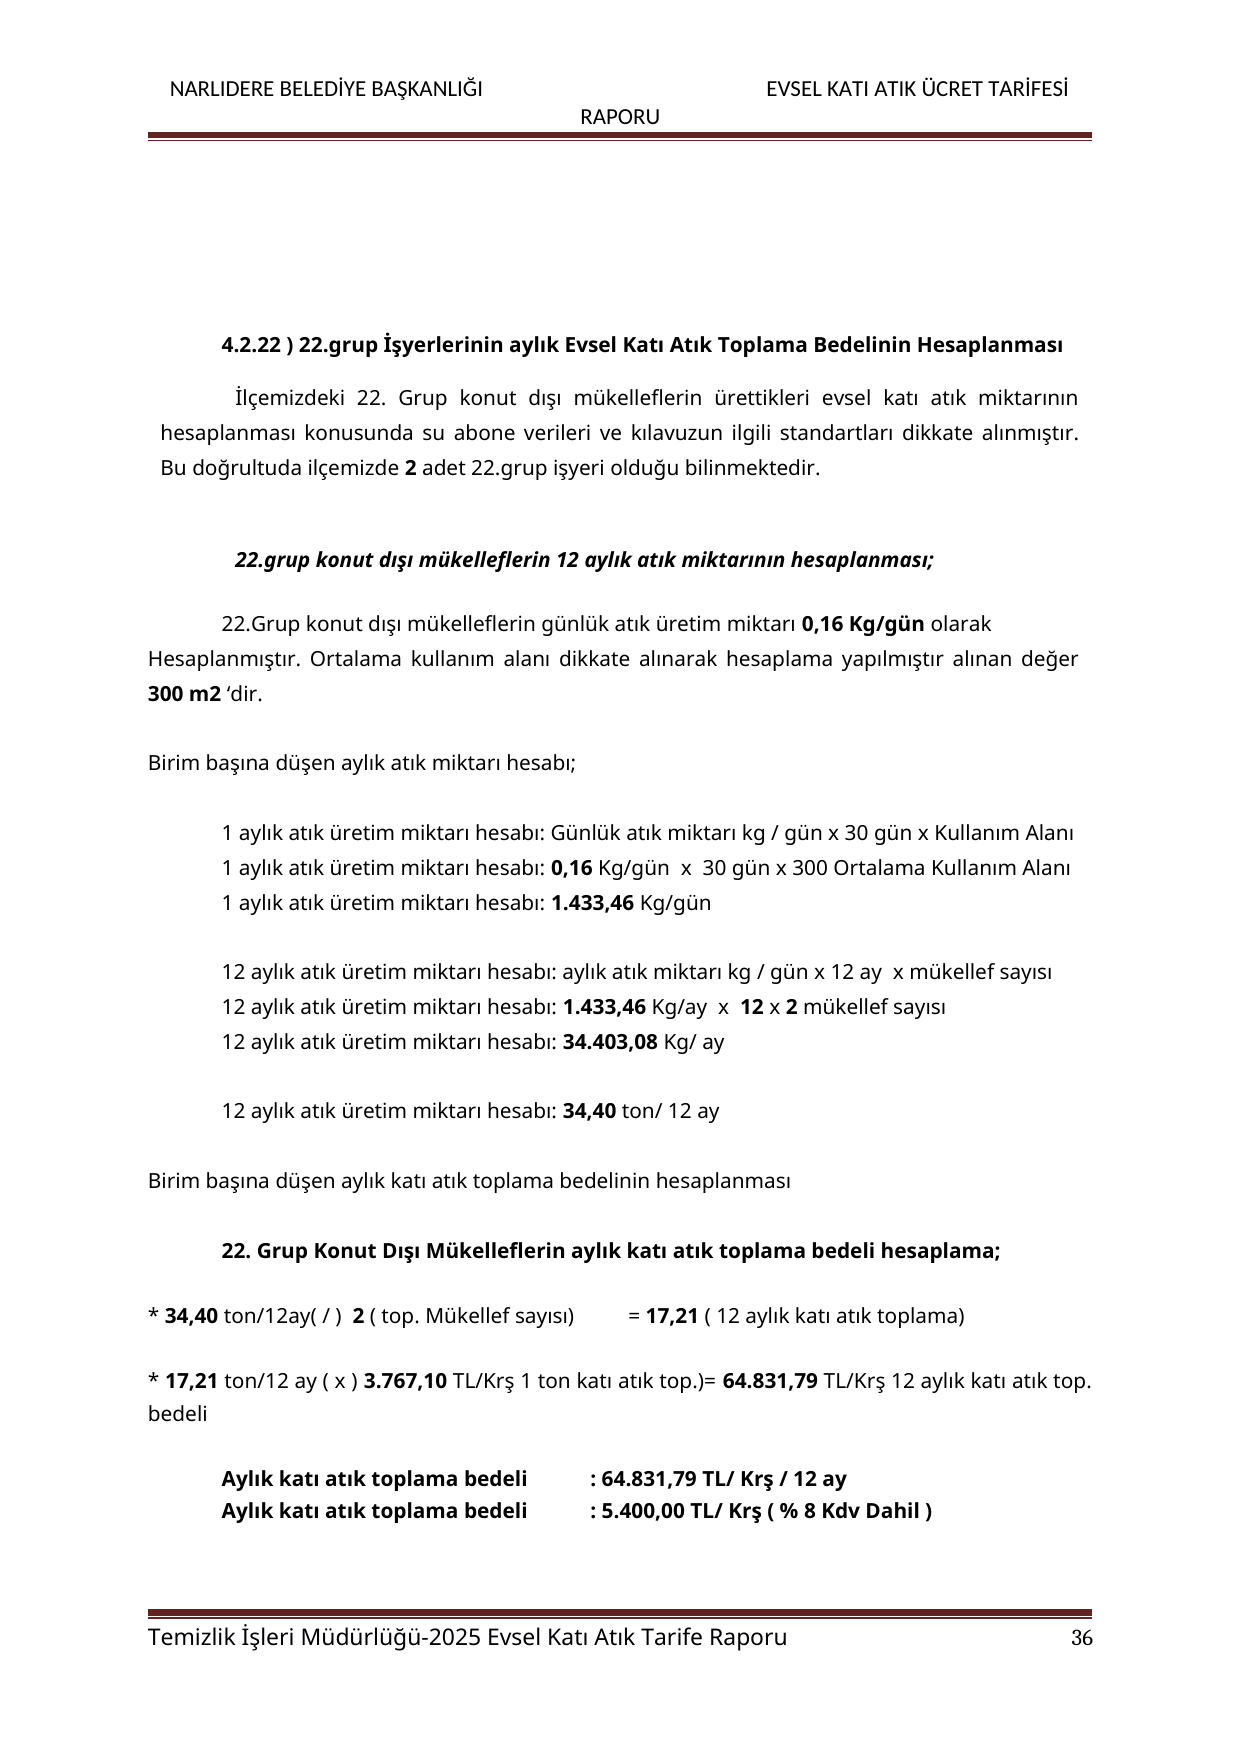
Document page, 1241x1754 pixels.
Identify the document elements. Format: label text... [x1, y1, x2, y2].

text İlçemizdeki 22. Grup konut dışı mükelleflerin ürettikleri evsel katı atık miktarının hesaplanması konusunda su abone verileri ve kılavuzun ilgili standartları dikkate alınmıştır. Bu doğrultuda ilçemizde 2 adet 22.grup işyeri olduğu bilinmektedir. [160, 383, 1080, 482]
text Aylık katı atık toplama bedeli : 5.400,00 TL/ Krş ( % 8 Kdv Dahil ) [148, 1497, 1092, 1525]
text Birim başına düşen aylık atık miktarı hesabı; [148, 748, 1080, 777]
text Aylık katı atık toplama bedeli : 64.831,79 TL/ Krş / 12 ay [148, 1464, 1092, 1492]
text 22.Grup konut dışı mükelleflerin günlük atık üretim miktarı 0,16 Kg/gün olarak [148, 609, 1080, 637]
text * 17,21 ton/12 ay ( x ) 3.767,10 TL/Krş 1 ton katı atık top.)= 64.831,79 TL/Krş 12 aylık katı atık top. bedeli [148, 1366, 1092, 1427]
text 1 aylık atık üretim miktarı hesabı: 0,16 Kg/gün x 30 gün x 300 Ortalama Kullanım Alanı [148, 853, 1080, 881]
text 1 aylık atık üretim miktarı hesabı: Günlük atık miktarı kg / gün x 30 gün x Kullanım Alanı [148, 818, 1080, 846]
text 4.2.22 ) 22.grup İşyerlerinin aylık Evsel Katı Atık Toplama Bedelinin Hesaplanması [148, 330, 1092, 358]
text * 34,40 ton/12ay( / ) 2 ( top. Mükellef sayısı) = 17,21 ( 12 aylık katı atık toplama) [148, 1301, 1092, 1329]
text 22. Grup Konut Dışı Mükelleflerin aylık katı atık toplama bedeli hesaplama; [148, 1236, 1092, 1264]
text 12 aylık atık üretim miktarı hesabı: 1.433,46 Kg/ay x 12 x 2 mükellef sayısı [148, 992, 1080, 1020]
text Birim başına düşen aylık katı atık toplama bedelinin hesaplanması [148, 1166, 1080, 1195]
text 12 aylık atık üretim miktarı hesabı: 34,40 ton/ 12 ay [148, 1097, 1080, 1125]
text Hesaplanmıştır. Ortalama kullanım alanı dikkate alınarak hesaplama yapılmıştır alınan değer 300 m2 ‘dir. [148, 644, 1080, 707]
text 22.grup konut dışı mükelleflerin 12 aylık atık miktarının hesaplanması; [161, 546, 1092, 574]
text 1 aylık atık üretim miktarı hesabı: 1.433,46 Kg/gün [148, 888, 1080, 916]
text 12 aylık atık üretim miktarı hesabı: 34.403,08 Kg/ ay [148, 1027, 1080, 1055]
text 12 aylık atık üretim miktarı hesabı: aylık atık miktarı kg / gün x 12 ay x mükellef sayısı [148, 957, 1080, 986]
